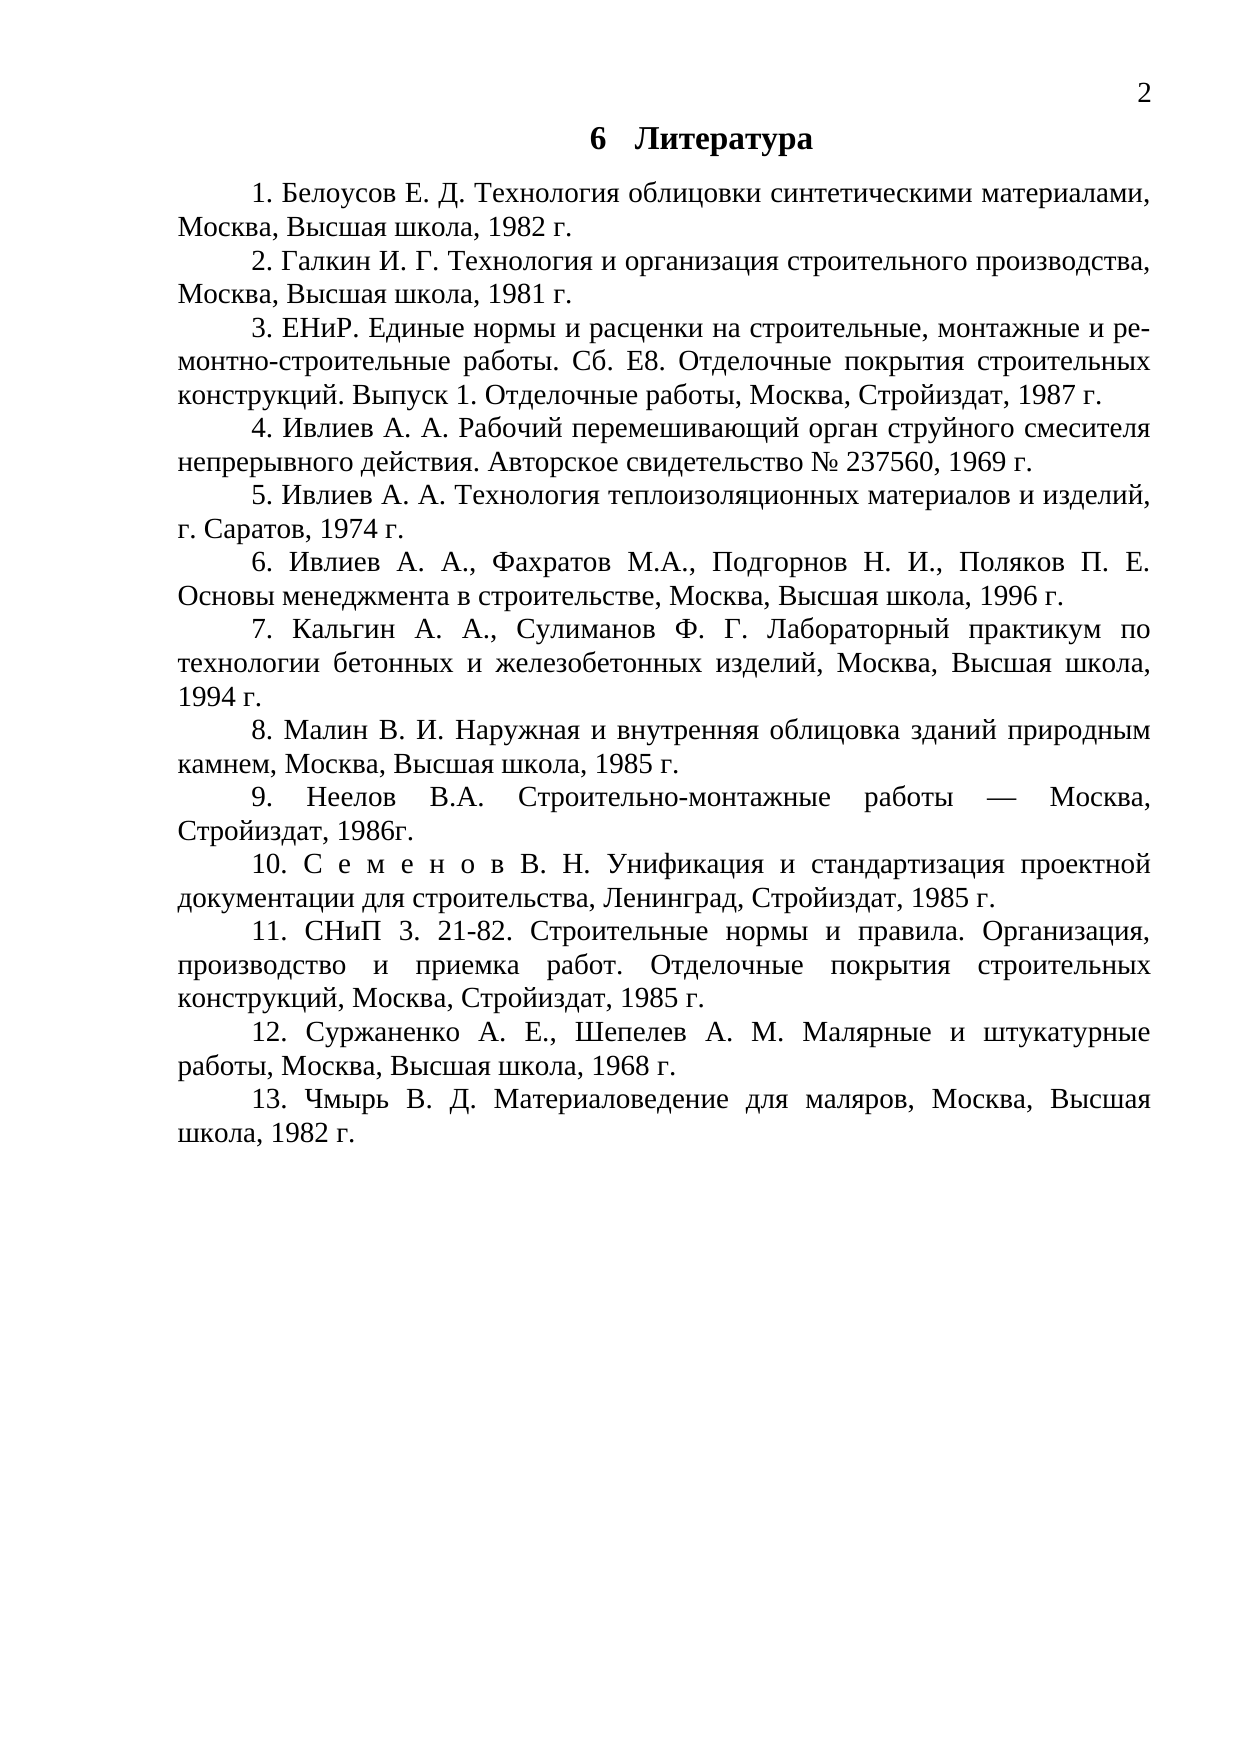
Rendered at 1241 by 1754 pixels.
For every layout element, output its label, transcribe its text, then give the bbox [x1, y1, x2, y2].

text 3. ЕНиР. Единые нормы и расценки на строительные, монтажные и ре-монтно-строительные работы. Сб. Е8. Отделочные покрытия строительных конструкций. Выпуск 1. Отделочные работы, Москва, Стройиздат, 1987 г. [177, 310, 1152, 410]
text 13. Чмырь В. Д. Материаловедение для маляров, Москва, Высшая школа, 1982 г. [177, 1081, 1152, 1148]
text 7. Кальгин А. А., Сулиманов Ф. Г. Лабораторный практикум по технологии бетонных и железобетонных изделий, Москва, Высшая школа, 1994 г. [177, 612, 1152, 712]
text 9. Неелов В.А. Строительно-монтажные работы — Москва, Стройиздат, 1986г. [177, 779, 1152, 846]
text 11. СНиП 3. 21-82. Строительные нормы и правила. Организация, производство и приемка работ. Отделочные покрытия строительных конструкций, Москва, Стройиздат, 1985 г. [177, 913, 1152, 1014]
subtitle Литература [251, 118, 1152, 156]
text 6. Ивлиев А. А., Фахратов М.А., Подгорнов Н. И., Поляков П. Е. Основы менеджмента в строительстве, Москва, Высшая школа, 1996 г. [177, 544, 1152, 612]
text 4. Ивлиев А. А. Рабочий перемешивающий орган струйного смесителя непрерывного действия. Авторское свидетельство № 237560, 1969 г. [177, 410, 1152, 477]
text 1. Белоусов Е. Д. Технология облицовки синтетическими материалами, Москва, Высшая школа, 1982 г. [177, 176, 1152, 243]
text 8. Малин В. И. Наружная и внутренняя облицовка зданий природным камнем, Москва, Высшая школа, 1985 г. [177, 712, 1152, 779]
text 10. С е м е н о в В. Н. Унификация и стандартизация проектной документации для строительства, Ленинград, Стройиздат, 1985 г. [177, 846, 1152, 913]
text 5. Ивлиев А. А. Технология теплоизоляционных материалов и изделий, г. Саратов, 1974 г. [177, 477, 1152, 544]
text 12. Суржаненко А. Е., Шепелев А. М. Малярные и штукатурные работы, Москва, Высшая школа, 1968 г. [177, 1014, 1152, 1081]
text 2. Галкин И. Г. Технология и организация строительного производства, Москва, Высшая школа, 1981 г. [177, 243, 1152, 310]
